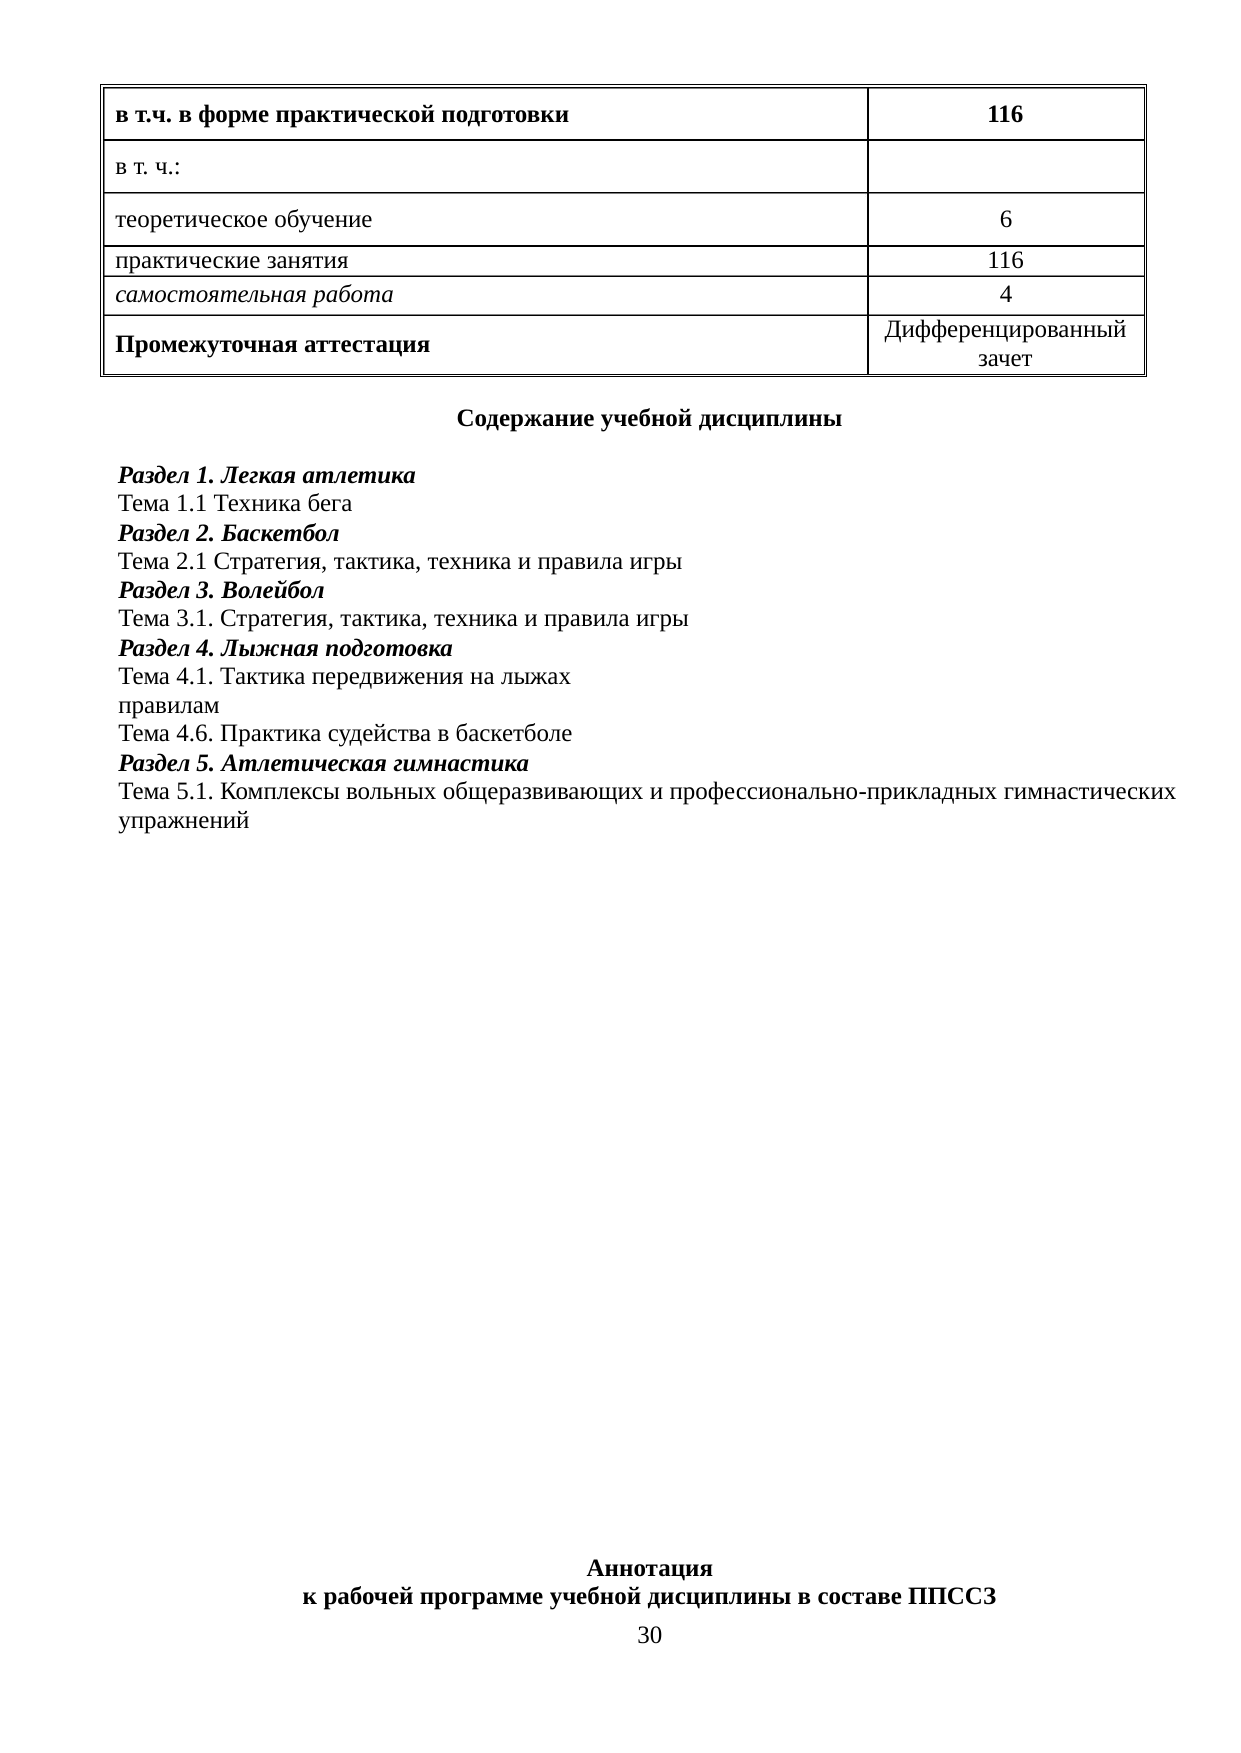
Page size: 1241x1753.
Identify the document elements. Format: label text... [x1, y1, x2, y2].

text в т. ч.: [115, 152, 599, 180]
text Тема 4.1. Тактика передвижения на лыжах [118, 662, 717, 690]
text зачет [978, 344, 1152, 372]
text Раздел 2. Баскетбол [118, 519, 710, 547]
text Раздел 3. Волейбол [118, 576, 353, 604]
text 116 [987, 100, 1049, 128]
text теоретическое обучение [115, 205, 398, 233]
text в т.ч. в форме практической подготовки [115, 100, 599, 128]
text упражнений [118, 806, 1203, 834]
text Тема 1.1 Техника бега [118, 489, 710, 517]
text Раздел 5. Атлетическая гимнастика [118, 749, 717, 777]
text 4 [999, 281, 1049, 308]
text к рабочей программе учебной дисциплины в составе ППССЗ [302, 1583, 1021, 1610]
text Тема 2.1 Стратегия, тактика, техника и правила игры [118, 547, 710, 575]
text Промежуточная аттестация [115, 330, 457, 358]
text Аннотация [586, 1554, 738, 1582]
text 116 [987, 246, 1049, 274]
text практические занятия [115, 246, 373, 274]
text Дифференцированный [884, 316, 1152, 343]
text Раздел 1. Легкая атлетика [118, 461, 710, 489]
text 0 [649, 1621, 687, 1649]
text Тема 4.6. Практика судейства в баскетболе [118, 720, 717, 747]
text самостоятельная работа [115, 281, 420, 308]
picture [101, 85, 1146, 376]
text Раздел 4. Лыжная подготовка [118, 634, 717, 662]
text Тема 5.1. Комплексы вольных общеразвивающих и профессионально-прикладных гимнастических [118, 777, 1203, 805]
text Содержание учебной дисциплины [456, 404, 868, 432]
text 6 [999, 205, 1037, 233]
text Тема 3.1. Стратегия, тактика, техника и правила игры [118, 605, 717, 632]
text правилам [118, 691, 717, 719]
